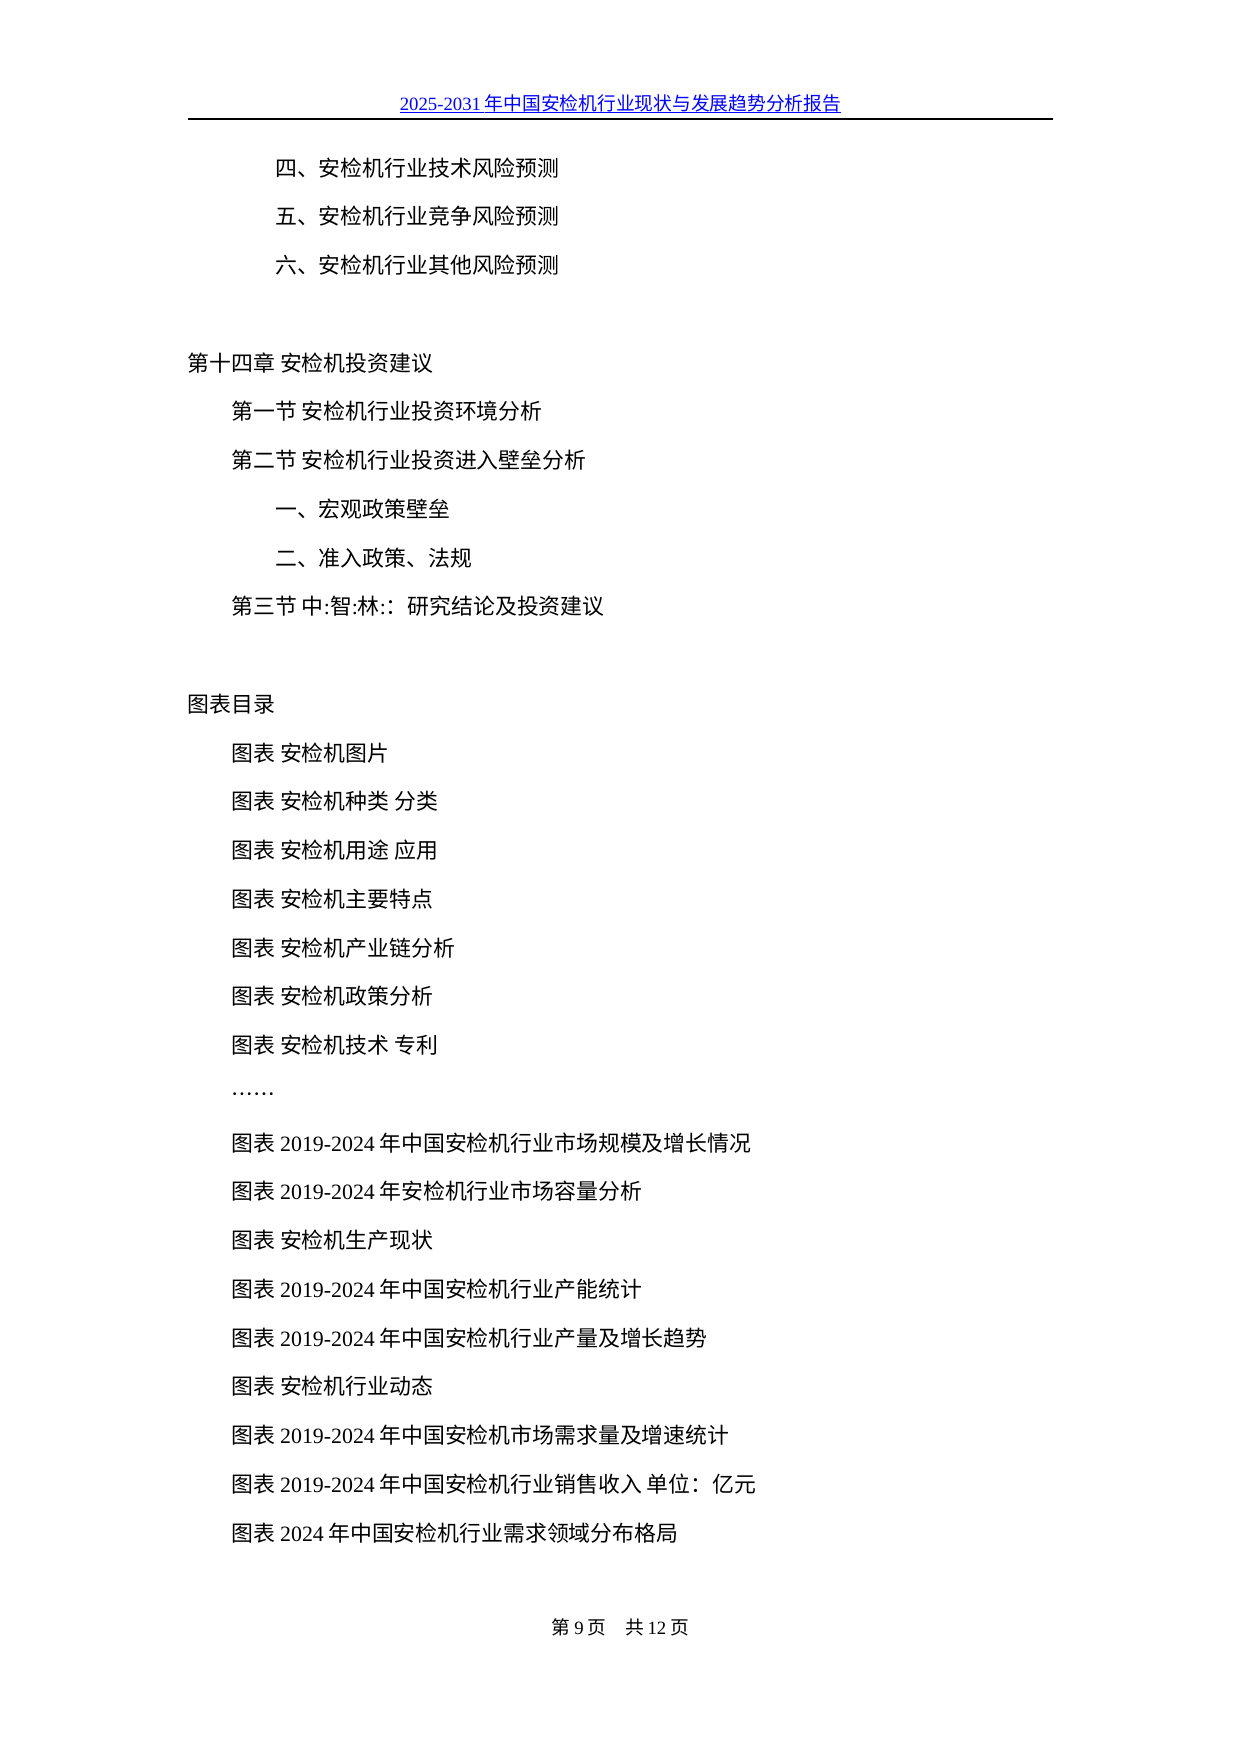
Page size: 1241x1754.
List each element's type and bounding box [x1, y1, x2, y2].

text [187, 150, 1053, 1548]
